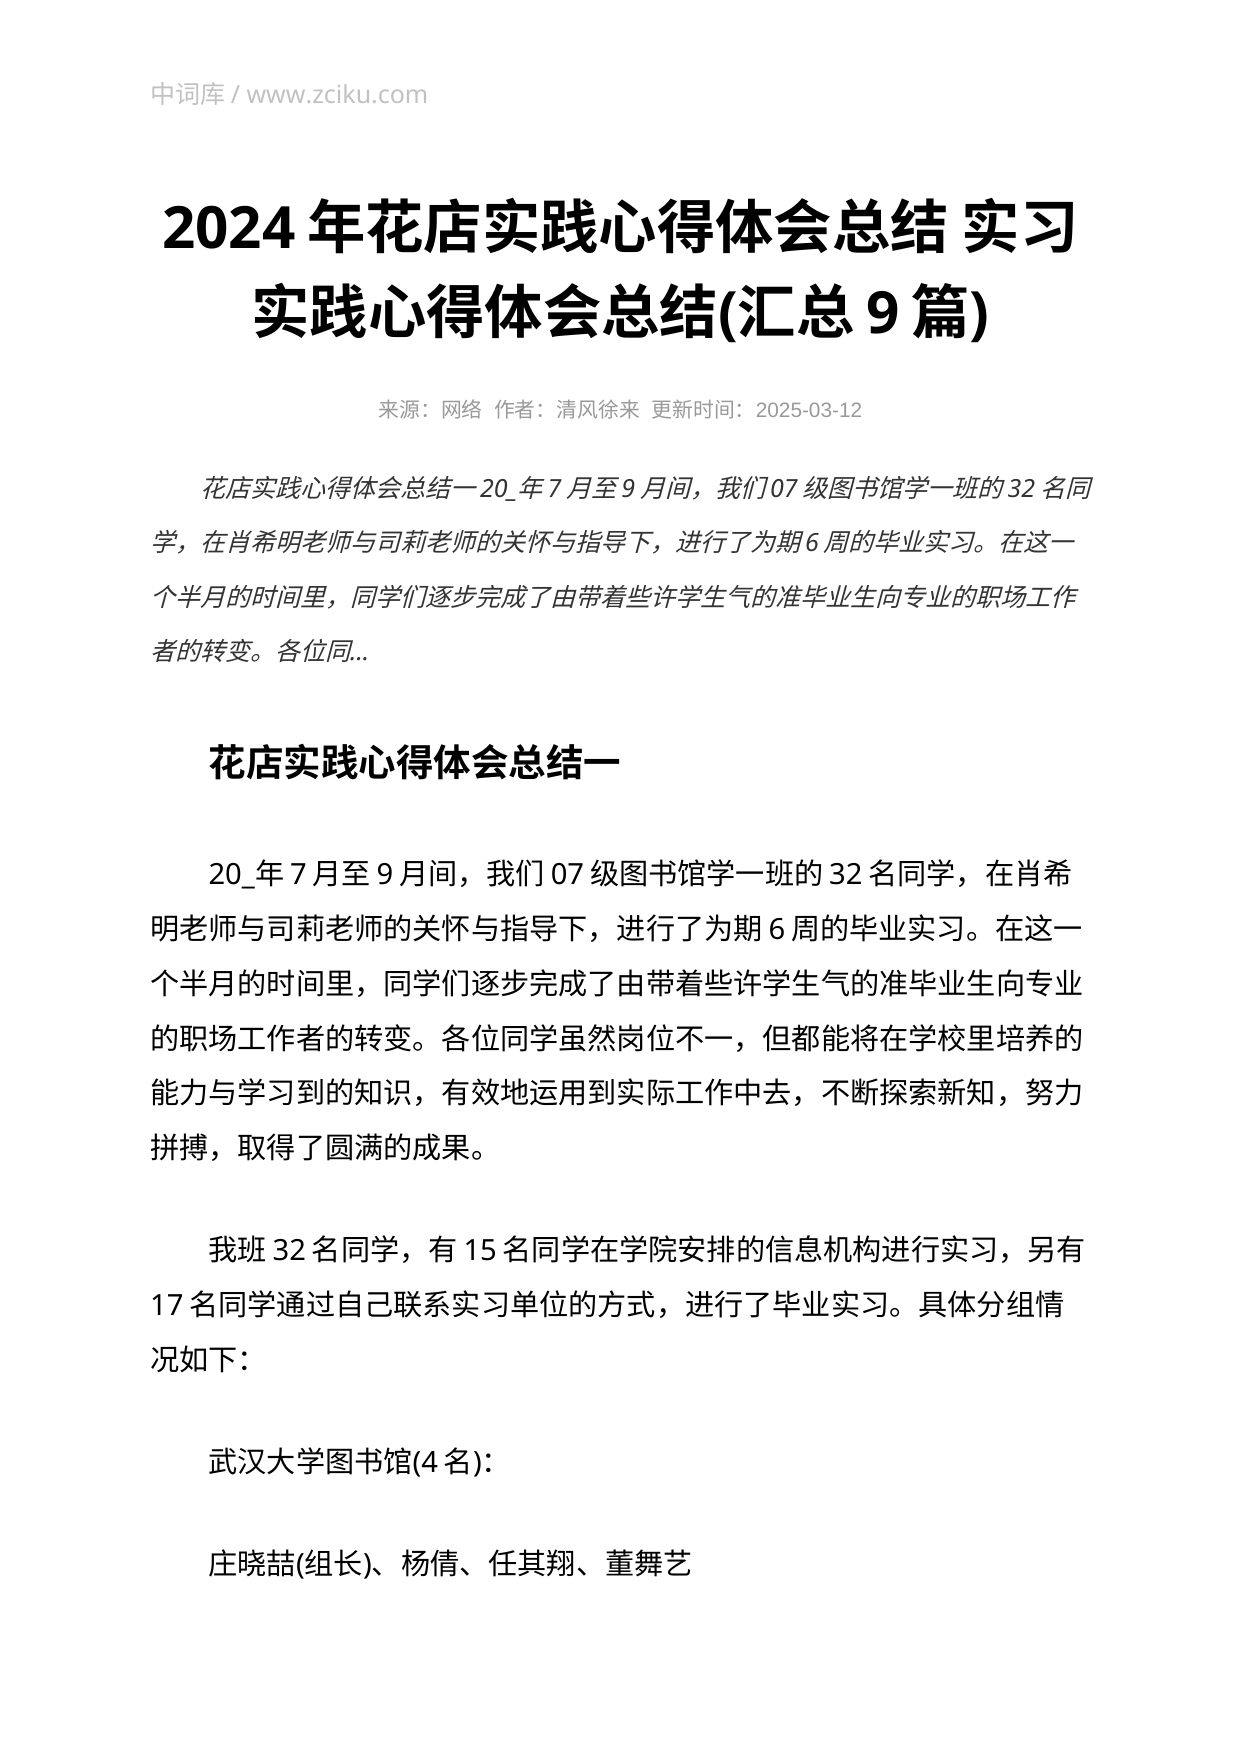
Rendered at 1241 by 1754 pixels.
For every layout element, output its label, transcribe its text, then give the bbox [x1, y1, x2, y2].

text 20_年7月至9月间，我们07级图书馆学一班的32名同学，在肖希明老师与司莉老师的关怀与指导下，进行了为期6周的毕业实习。在这一个半月的时间里，同学们逐步完成了由带着些许学生气的准毕业生向专业的职场工作者的转变。各位同学虽然岗位不一，但都能将在学校里培养的能力与学习到的知识，有效地运用到实际工作中去，不断探索新知，努力拼搏，取得了圆满的成果。 [150, 850, 1090, 1167]
text 我班32名同学，有15名同学在学院安排的信息机构进行实习，另有17名同学通过自己联系实习单位的方式，进行了毕业实习。具体分组情况如下： [150, 1227, 1090, 1379]
text 来源：网络 作者：清风徐来 更新时间：2025-03-12 [150, 398, 1090, 422]
text 花店实践心得体会总结一20_年7月至9月间，我们07级图书馆学一班的32名同学，在肖希明老师与司莉老师的关怀与指导下，进行了为期6周的毕业实习。在这一个半月的时间里，同学们逐步完成了由带着些许学生气的准毕业生向专业的职场工作者的转变。各位同... [150, 468, 1090, 668]
text 庄晓喆(组长)、杨倩、任其翔、董舞艺 [150, 1541, 1090, 1583]
text 武汉大学图书馆(4名)： [150, 1438, 1090, 1481]
subtitle 2024年花店实践心得体会总结 实习实践心得体会总结(汇总9篇) [150, 181, 1090, 351]
text 花店实践心得体会总结一 [150, 733, 1090, 787]
